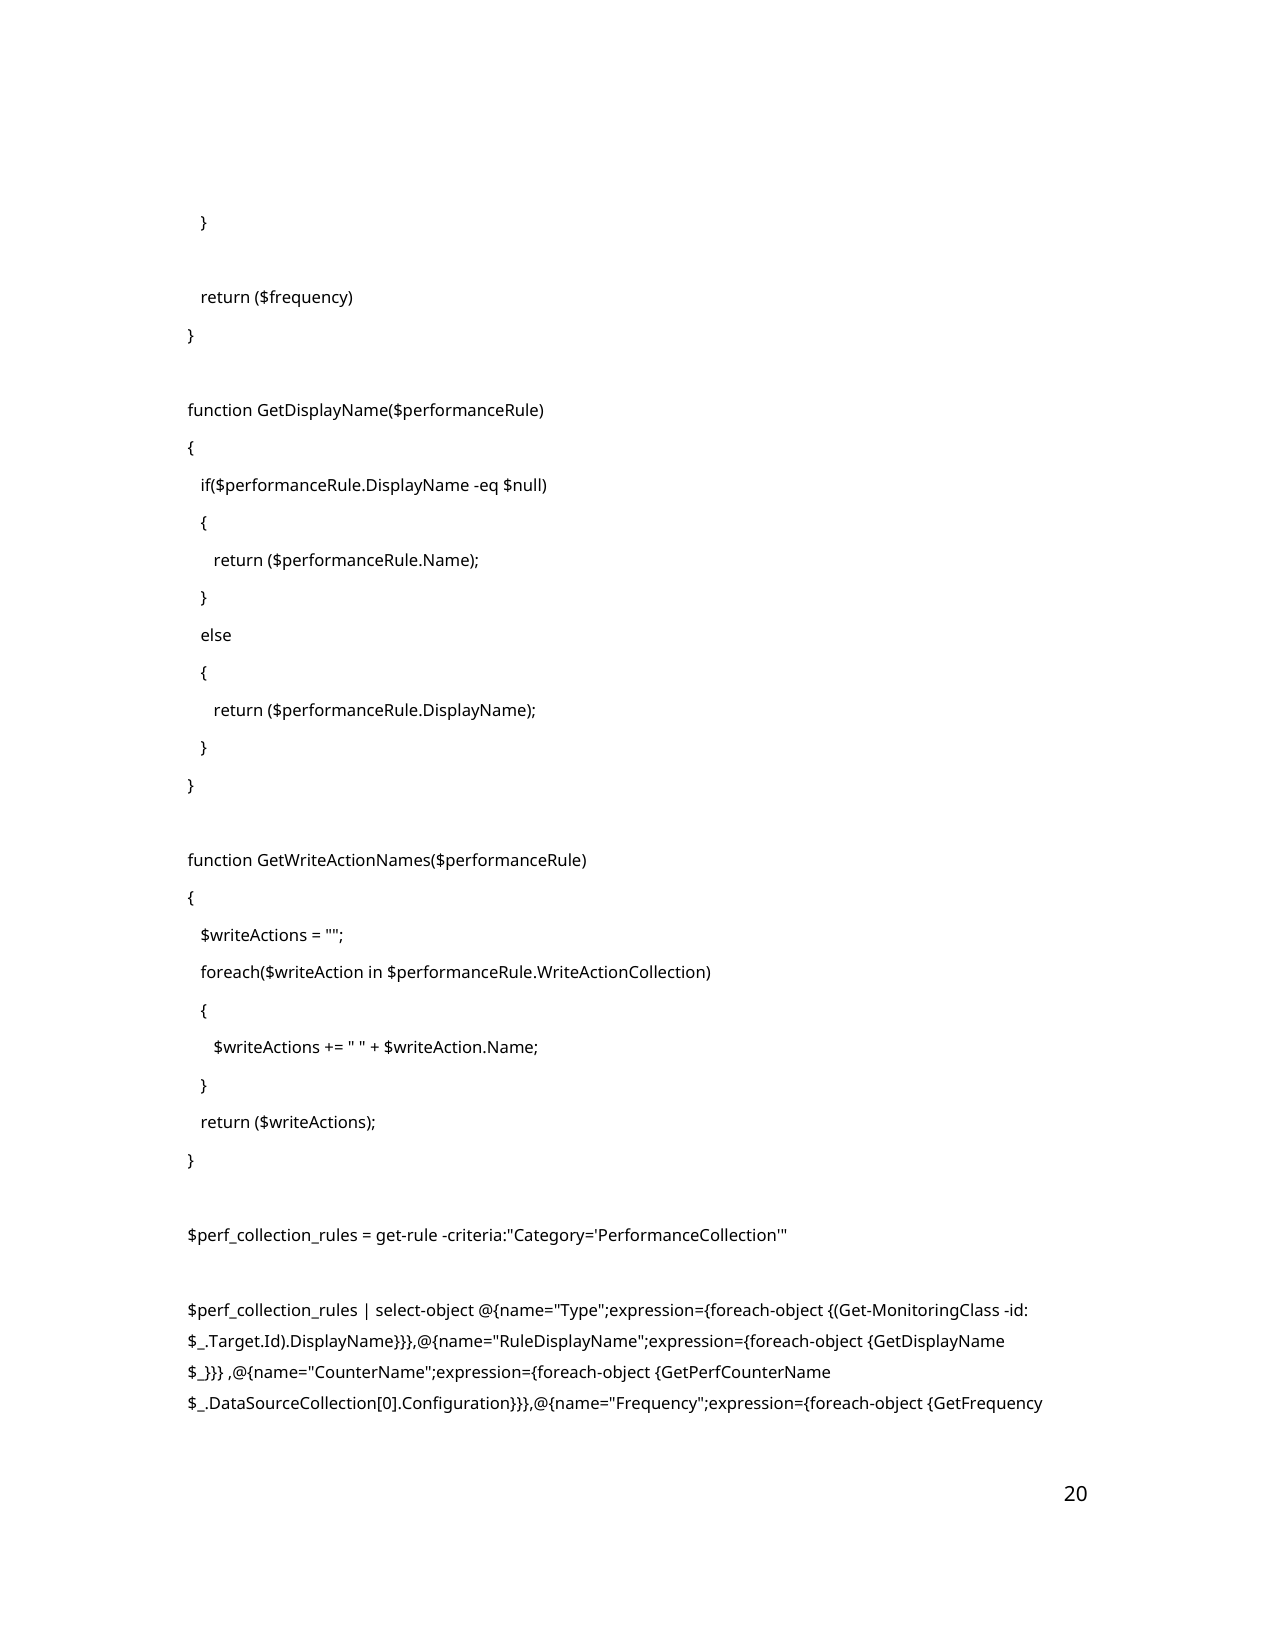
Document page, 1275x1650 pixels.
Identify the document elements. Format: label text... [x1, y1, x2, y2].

text } [187, 578, 1087, 610]
text { [187, 503, 1087, 535]
text function GetDisplayName($performanceRule) [187, 391, 1087, 422]
text if($performanceRule.DisplayName -eq $null) [187, 466, 1087, 497]
text } [187, 1141, 1087, 1172]
text function GetWriteActionNames($performanceRule) [187, 841, 1087, 872]
text $perf_collection_rules = get-rule -criteria:"Category='PerformanceCollection'" [187, 1216, 1087, 1247]
text } [187, 1066, 1087, 1097]
text foreach($writeAction in $performanceRule.WriteActionCollection) [187, 953, 1087, 985]
text else [187, 616, 1087, 647]
text return ($writeActions); [187, 1103, 1087, 1135]
text return ($performanceRule.Name); [187, 541, 1087, 572]
text { [187, 878, 1087, 910]
text { [187, 991, 1087, 1022]
text } [187, 203, 1087, 235]
text return ($performanceRule.DisplayName); [187, 691, 1087, 722]
text } [187, 316, 1087, 347]
text { [187, 428, 1087, 460]
text $writeActions += " " + $writeAction.Name; [187, 1028, 1087, 1060]
text { [187, 653, 1087, 685]
text return ($frequency) [187, 278, 1087, 310]
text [187, 1291, 1087, 1416]
text } [187, 728, 1087, 760]
text } [187, 766, 1087, 797]
text $writeActions = ""; [187, 916, 1087, 947]
